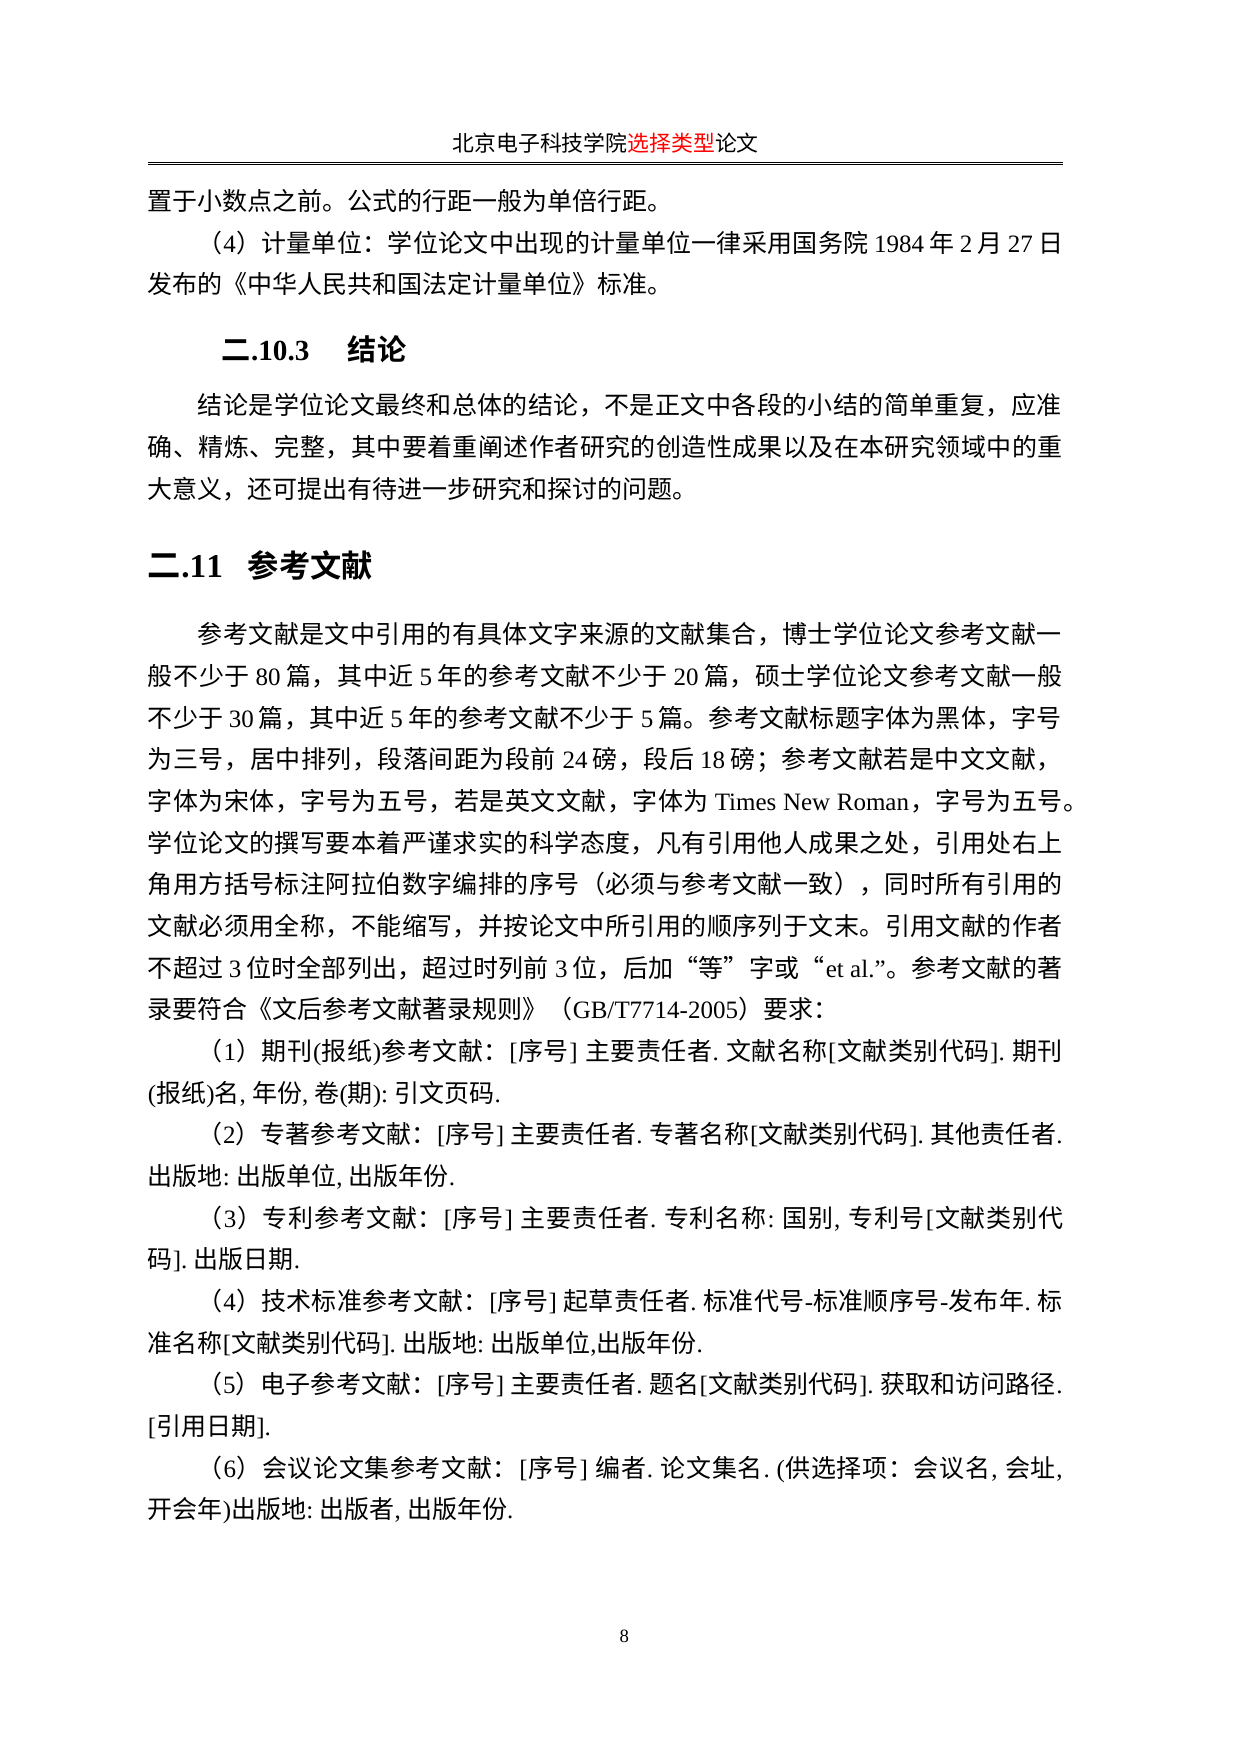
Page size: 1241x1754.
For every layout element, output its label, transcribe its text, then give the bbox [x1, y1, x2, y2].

text （6）会议论文集参考文献：[序号] 编者. 论文集名. (供选择项：会议名, 会址, 开会年)出版地: 出版者, 出版年份. [148, 1444, 1063, 1527]
text （4）计量单位：学位论文中出现的计量单位一律采用国务院1984年2月27日发布的《中华人民共和国法定计量单位》标准。 [148, 219, 1063, 302]
subtitle 结论 [201, 327, 1063, 369]
text （2）专著参考文献：[序号] 主要责任者. 专著名称[文献类别代码]. 其他责任者. 出版地: 出版单位, 出版年份. [148, 1111, 1063, 1194]
text （4）技术标准参考文献：[序号] 起草责任者. 标准代号-标准顺序号-发布年. 标准名称[文献类别代码]. 出版地: 出版单位,出版年份. [148, 1277, 1063, 1361]
text 参考文献是文中引用的有具体文字来源的文献集合，博士学位论文参考文献一般不少于80篇，其中近5年的参考文献不少于20篇，硕士学位论文参考文献一般不少于30篇，其中近5年的参考文献不少于5篇。参考文献标题字体为黑体，字号为三号，居中排列，段落间距为段前24磅，段后18磅；参考文献若是中文文献，字体为宋体，字号为五号，若是英文文献，字体为Times New Roman，字号为五号。学位论文的撰写要本着严谨求实的科学态度，凡有引用他人成果之处，引用处右上角用方括号标注阿拉伯数字编排的序号（必须与参考文献一致），同时所有引用的文献必须用全称，不能缩写，并按论文中所引用的顺序列于文末。引用文献的作者不超过3位时全部列出，超过时列前3位，后加“等”字或“et al.”。参考文献的著录要符合《文后参考文献著录规则》（GB/T7714-2005）要求： [148, 611, 1063, 1027]
text （3）专利参考文献：[序号] 主要责任者. 专利名称: 国别, 专利号[文献类别代码]. 出版日期. [148, 1194, 1063, 1277]
text （1）期刊(报纸)参考文献：[序号] 主要责任者. 文献名称[文献类别代码]. 期刊(报纸)名, 年份, 卷(期): 引文页码. [148, 1027, 1063, 1111]
text 结论是学位论文最终和总体的结论，不是正文中各段的小结的简单重复，应准确、精炼、完整，其中要着重阐述作者研究的创造性成果以及在本研究领域中的重大意义，还可提出有待进一步研究和探讨的问题。 [148, 381, 1063, 506]
text （5）电子参考文献：[序号] 主要责任者. 题名[文献类别代码]. 获取和访问路径. [引用日期]. [148, 1361, 1063, 1444]
subtitle 参考文献 [148, 544, 1063, 586]
